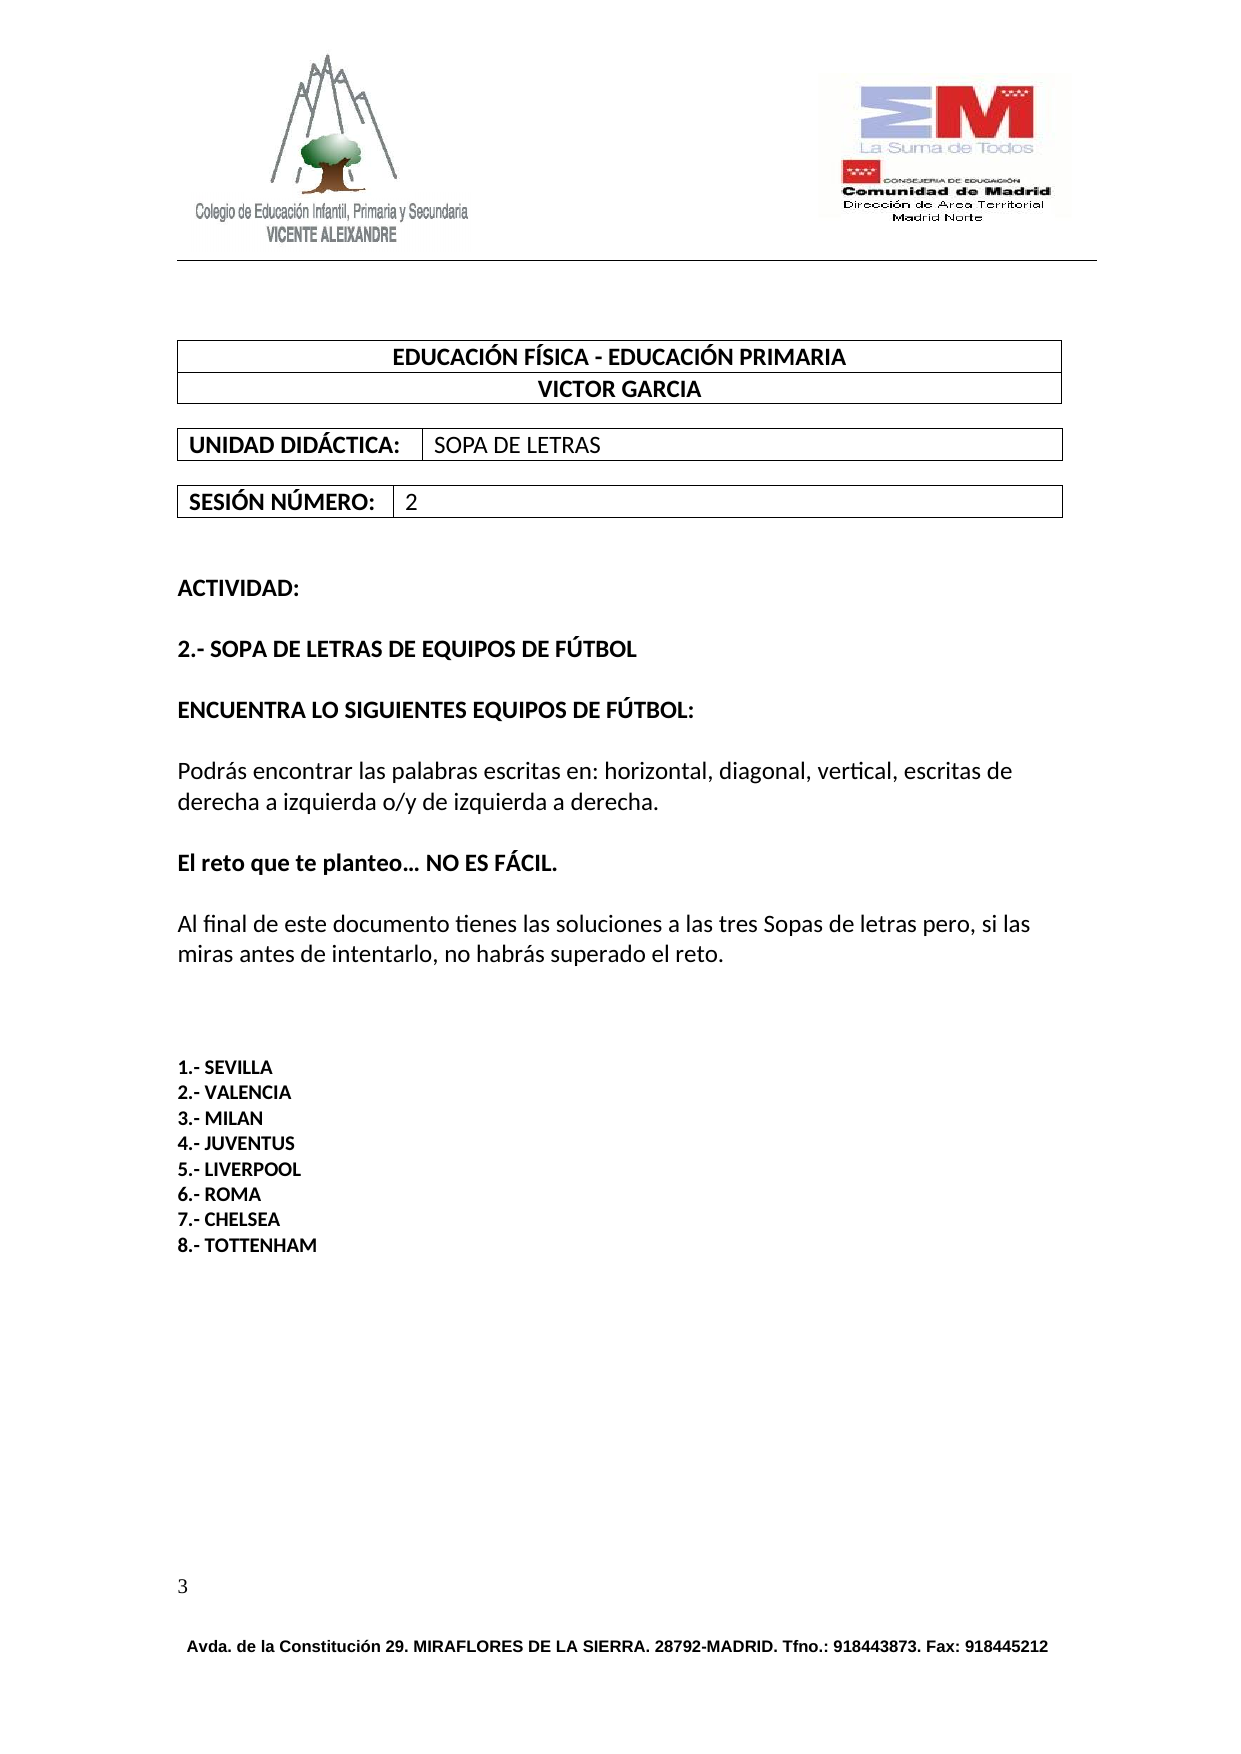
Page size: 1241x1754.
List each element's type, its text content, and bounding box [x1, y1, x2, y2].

text ENCUENTRA LO SIGUIENTES EQUIPOS DE FÚTBOL: [177, 694, 1063, 725]
text Al final de este documento tienes las soluciones a las tres Sopas de letras pero, si las miras antes de intentarlo, no habrás superado el reto. [177, 908, 1063, 969]
text 5.- LIVERPOOL [177, 1156, 1063, 1181]
picture [818, 73, 1072, 228]
text 8.- TOTTENHAM [177, 1232, 1063, 1257]
table_header UNIDAD DIDÁCTICA: [178, 429, 422, 460]
table_header EDUCACIÓN FÍSICA - EDUCACIÓN PRIMARIA [178, 341, 1061, 372]
text 4.- JUVENTUS [177, 1130, 1063, 1156]
text 2.- VALENCIA [177, 1079, 1063, 1105]
text 6.- ROMA [177, 1181, 1063, 1207]
text El reto que te planteo… NO ES FÁCIL. [177, 847, 1063, 877]
text Podrás encontrar las palabras escritas en: horizontal, diagonal, vertical, escritas de derecha a izquierda o/y de izquierda a derecha. [177, 755, 1063, 816]
text 3.- MILAN [177, 1105, 1063, 1130]
text ACTIVIDAD: [177, 572, 1063, 603]
text 1.- SEVILLA [177, 1054, 1063, 1079]
picture [190, 49, 471, 252]
text 7.- CHELSEA [177, 1207, 1063, 1232]
table_cell VICTOR GARCIA [178, 373, 1061, 403]
table_header SOPA DE LETRAS [423, 429, 1062, 460]
table_header SESIÓN NÚMERO: [178, 486, 393, 517]
table_header 2 [394, 486, 1062, 517]
text 2.- SOPA DE LETRAS DE EQUIPOS DE FÚTBOL [177, 633, 1063, 664]
